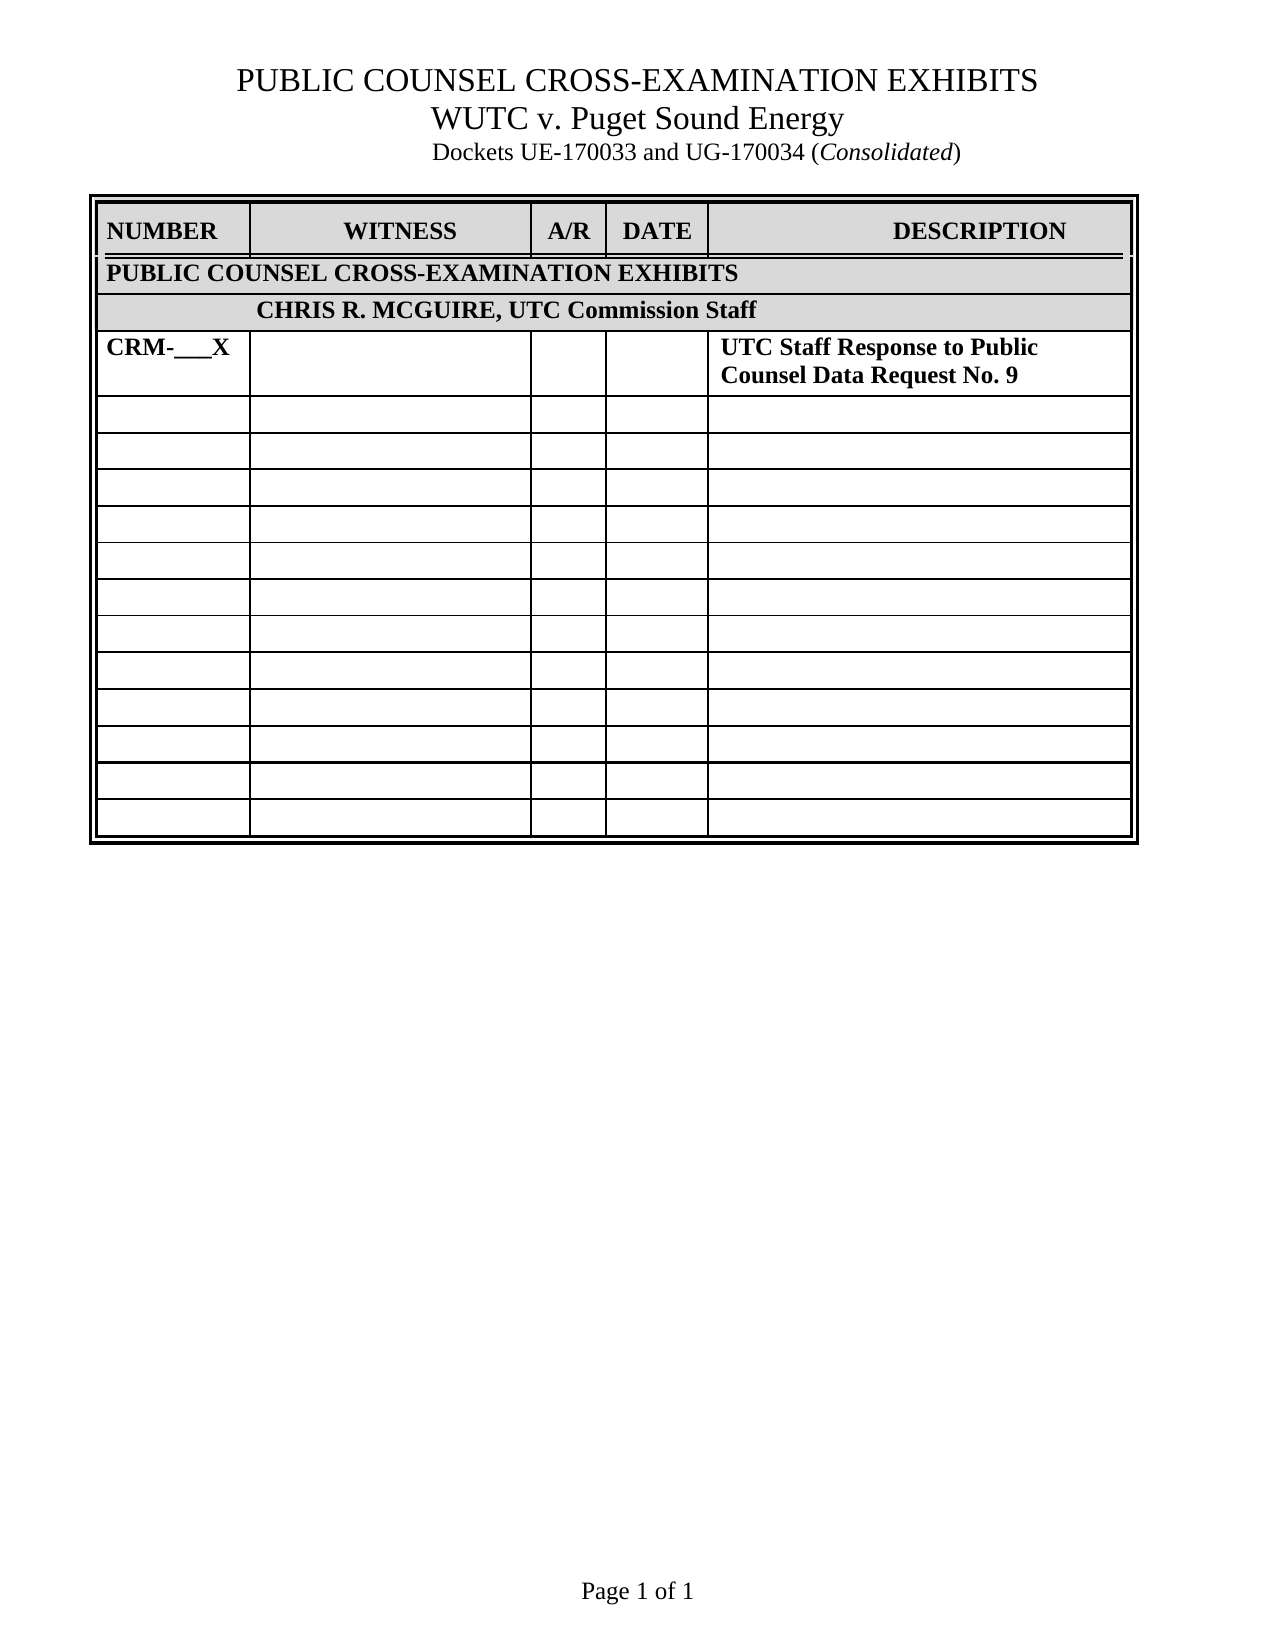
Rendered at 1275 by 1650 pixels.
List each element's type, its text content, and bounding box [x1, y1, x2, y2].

table_cell [98, 434, 249, 468]
table_cell [532, 470, 605, 505]
table_cell [251, 616, 530, 651]
table_cell [607, 397, 707, 432]
table_cell [251, 543, 530, 578]
table_cell [98, 580, 249, 614]
table_cell [709, 580, 1130, 614]
table_cell [98, 653, 249, 688]
table_cell [251, 653, 530, 688]
table_header A/R [532, 204, 605, 253]
table_cell [709, 470, 1130, 505]
table_cell [251, 434, 530, 468]
table_cell [98, 764, 249, 798]
table_cell [709, 800, 1130, 835]
table_cell [607, 434, 707, 468]
table_cell [251, 580, 530, 614]
table_header DATE [607, 204, 707, 253]
table_cell [709, 690, 1130, 724]
table_cell CHRIS R. MCGUIRE, UTC Commission Staff [98, 295, 1130, 330]
table_cell [532, 580, 605, 614]
table_cell [251, 727, 530, 761]
table_cell [98, 800, 249, 835]
table_cell [532, 727, 605, 761]
table_cell [607, 507, 707, 541]
table_cell [532, 434, 605, 468]
table_cell [607, 727, 707, 761]
table_cell [98, 543, 249, 578]
table_cell [251, 507, 530, 541]
table_cell [607, 580, 707, 614]
table_cell [532, 764, 605, 798]
table_cell UTC Staff Response to Public Counsel Data Request No. 9 [709, 332, 1130, 395]
table_cell [98, 727, 249, 761]
table_header NUMBER [94, 197, 250, 253]
table_cell [607, 764, 707, 798]
table_cell [607, 616, 707, 651]
table_cell [532, 507, 605, 541]
table_cell [251, 397, 530, 432]
table_cell [709, 616, 1130, 651]
table_cell [532, 616, 605, 651]
table_cell [709, 727, 1130, 761]
table_cell [607, 332, 707, 395]
table_cell [251, 332, 530, 395]
table_cell [607, 653, 707, 688]
table_cell [98, 507, 249, 541]
table_cell [532, 332, 605, 395]
table_cell [532, 653, 605, 688]
table_header DESCRIPTION [708, 197, 1134, 253]
table_cell [251, 470, 530, 505]
table_cell [709, 397, 1130, 432]
table_cell [709, 764, 1130, 798]
table_cell [251, 764, 530, 798]
table_cell [607, 690, 707, 724]
table_cell [709, 543, 1130, 578]
table_cell CRM-___X [98, 332, 249, 395]
table_cell [98, 470, 249, 505]
table_cell [98, 616, 249, 651]
table_cell [532, 800, 605, 835]
table_cell [98, 397, 249, 432]
table_cell PUBLIC COUNSEL CROSS-EXAMINATION EXHIBITS [94, 253, 1134, 293]
table_cell [709, 507, 1130, 541]
table_header WITNESS [251, 204, 530, 253]
table_cell [251, 800, 530, 835]
table_cell [709, 434, 1130, 468]
table_cell [607, 543, 707, 578]
table_cell [251, 690, 530, 724]
table_cell [607, 800, 707, 835]
table_cell [532, 690, 605, 724]
table_cell [532, 543, 605, 578]
table_cell [532, 397, 605, 432]
table_cell [98, 690, 249, 724]
table_cell [607, 470, 707, 505]
table_cell [709, 653, 1130, 688]
